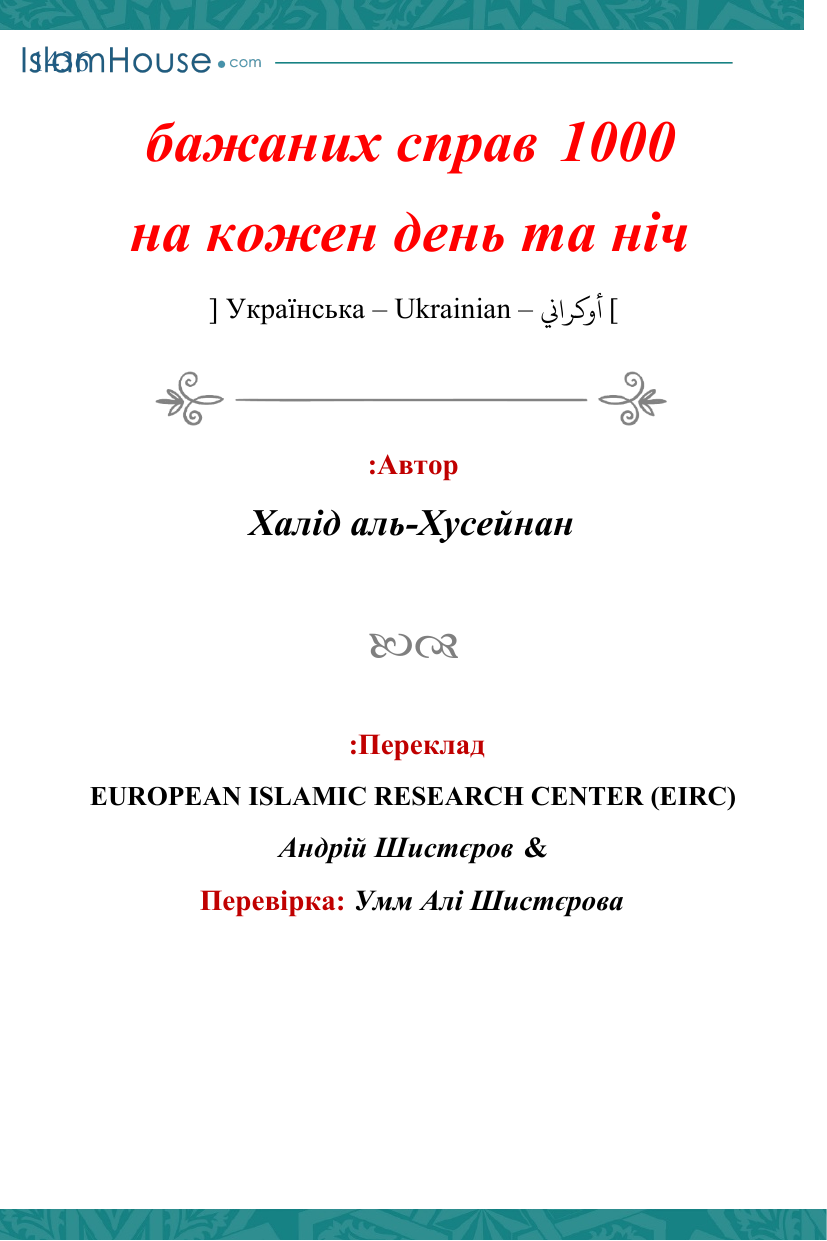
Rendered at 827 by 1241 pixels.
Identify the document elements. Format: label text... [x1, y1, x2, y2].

text Халід аль-Хусейнан [89, 500, 738, 543]
text Переклад: [89, 727, 738, 761]
text ] Українська – Ukrainian – أوكراني [ [89, 286, 738, 335]
picture [0, 0, 804, 30]
text & Андрій Шистєров [89, 830, 738, 864]
text Перевірка: Умм Алі Шистєрова [89, 883, 738, 917]
picture [0, 1209, 827, 1240]
text 1000 бажаних справ [89, 107, 738, 174]
text на кожен день та ніч [89, 196, 738, 263]
text Автор: [89, 447, 738, 481]
text EUROPEAN ISLAMIC RESEARCH CENTER (EIRC) [89, 780, 738, 811]
picture [14, 42, 741, 79]
